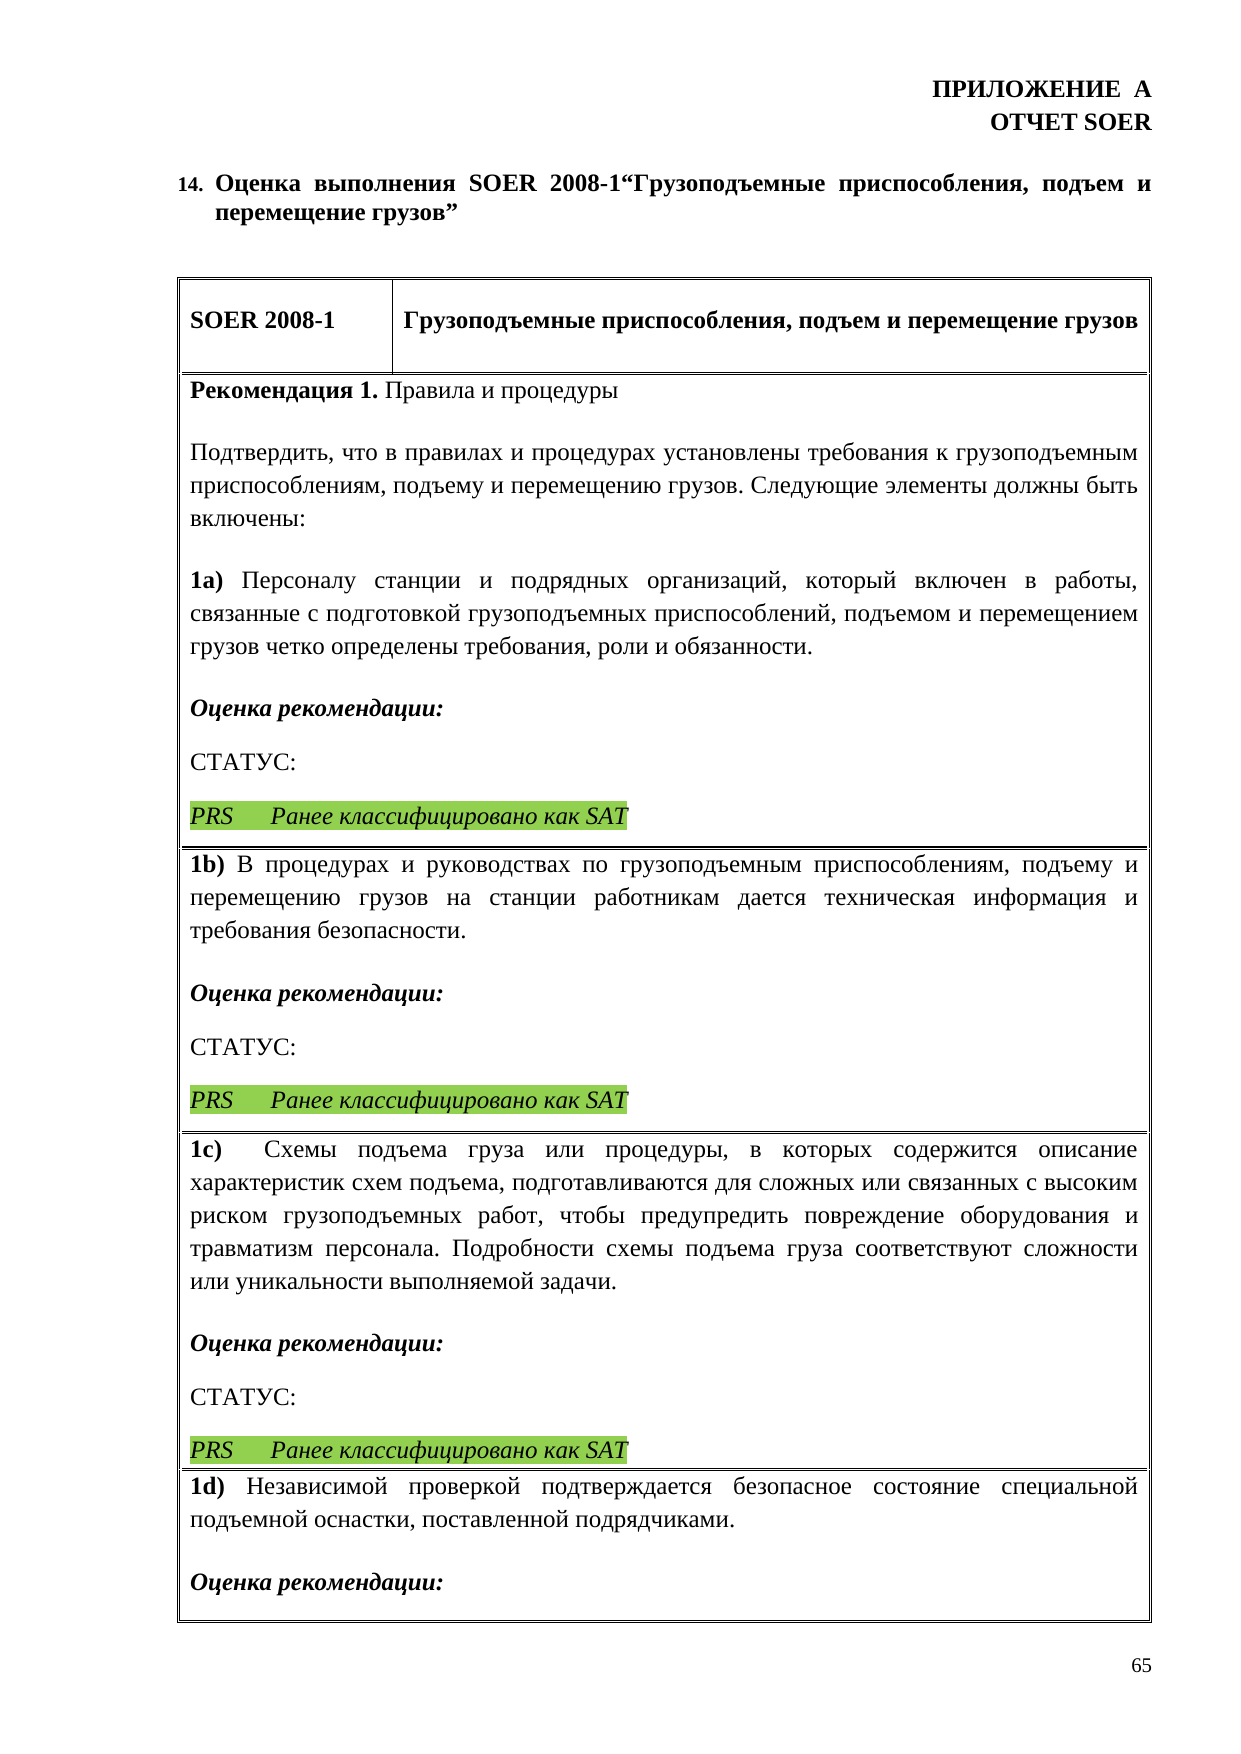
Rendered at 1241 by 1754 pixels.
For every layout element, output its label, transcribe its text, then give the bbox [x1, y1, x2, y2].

table_cell 1b) В процедурах и руководствах по грузоподъемным приспособлениям, подъему и перемещению грузов на станции работникам дается техническая информация и требования безопасности. Оценка рекомендации: СТАТУС: PRS Ранее классифицировано как SAT [180, 846, 1149, 1131]
table_cell Рекомендация 1. Правила и процедуры Подтвердить, что в правилах и процедурах установлены требования к грузоподъемным приспособлениям, подъему и перемещению грузов. Следующие элементы должны быть включены: 1a) Персоналу станции и подрядных организаций, который включен в работы, связанные с подготовкой грузоподъемных приспособлений, подъемом и перемещением грузов четко определены требования, роли и обязанности. Оценка рекомендации: СТАТУС: PRS Ранее классифицировано как SAT [180, 372, 1149, 846]
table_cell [179, 1468, 1150, 1620]
table_cell 1с) Схемы подъема груза или процедуры, в которых содержится описание характеристик схем подъема, подготавливаются для сложных или связанных с высоким риском грузоподъемных работ, чтобы предупредить повреждение оборудования и травматизм персонала. Подробности схемы подъема груза соответствуют сложности или уникальности выполняемой задачи. Оценка рекомендации: СТАТУС: PRS Ранее классифицировано как SAT [180, 1131, 1149, 1468]
list Оценка выполнения SOER 2008-1“Грузоподъемные приспособления, подъем и перемещение грузов” [177, 168, 1152, 226]
table_header SOER 2008-1 [180, 280, 392, 372]
table_header Грузоподъемные приспособления, подъем и перемещение грузов [393, 280, 1149, 372]
